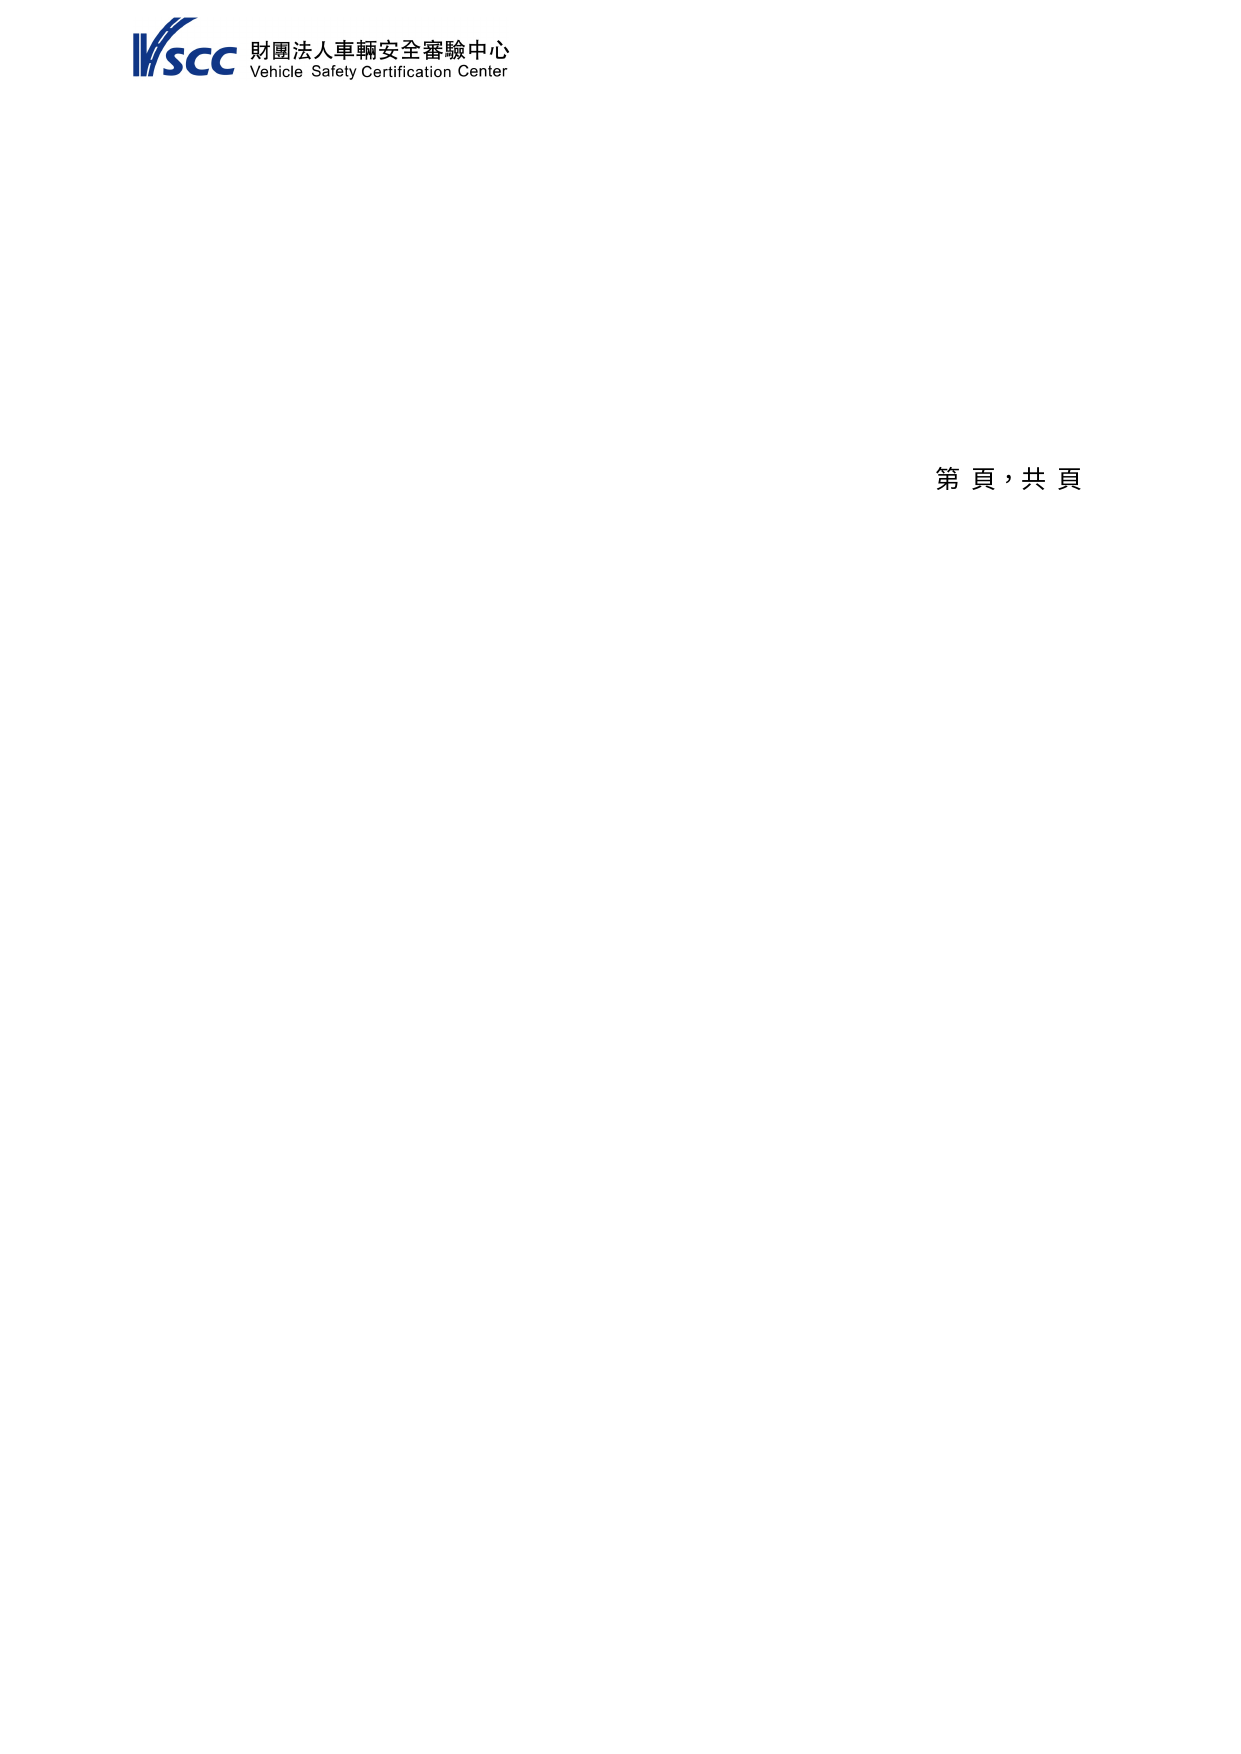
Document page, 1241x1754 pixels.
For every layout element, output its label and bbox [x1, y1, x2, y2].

picture [132, 17, 510, 81]
